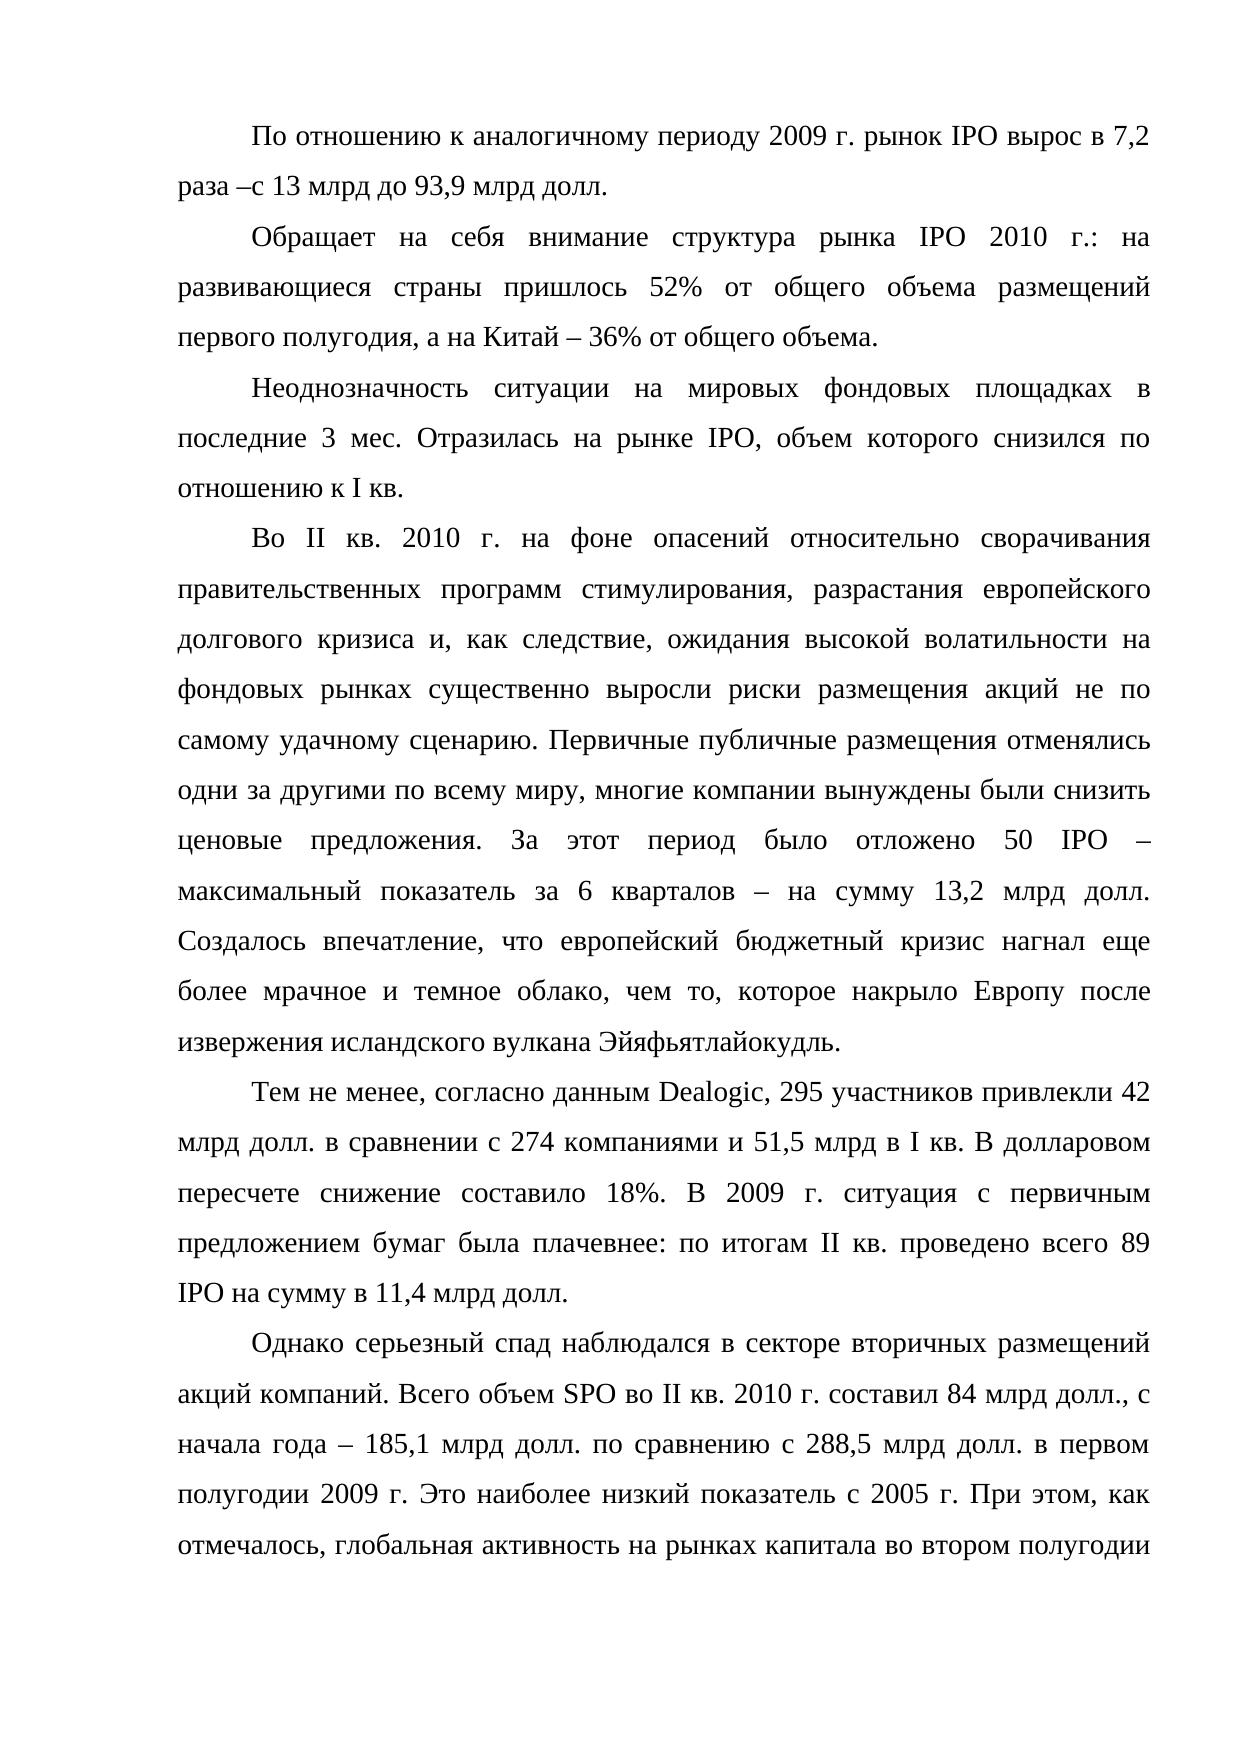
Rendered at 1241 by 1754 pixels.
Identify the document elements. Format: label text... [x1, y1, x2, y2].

text Во II кв. 2010 г. на фоне опасений относительно сворачивания правительственных программ стимулирования, разрастания европейского долгового кризиса и, как следствие, ожидания высокой волатильности на фондовых рынках существенно выросли риски размещения акций не по самому удачному сценарию. Первичные публичные размещения отменялись одни за другими по всему миру, многие компании вынуждены были снизить ценовые предложения. За этот период было отложено 50 IPO – максимальный показатель за 6 кварталов – на сумму 13,2 млрд долл. Создалось впечатление, что европейский бюджетный кризис нагнал еще более мрачное и темное облако, чем то, которое накрыло Европу после извержения исландского вулкана Эйяфьятлайокудль. [177, 521, 1152, 1057]
text По отношению к аналогичному периоду 2009 г. рынок IPO вырос в 7,2 раза –с 13 млрд до 93,9 млрд долл. [177, 118, 1152, 202]
text Тем не менее, согласно данным Dealogic, 295 участников привлекли 42 млрд долл. в сравнении с 274 компаниями и 51,5 млрд в I кв. В долларовом пересчете снижение составило 18%. В 2009 г. ситуация с первичным предложением бумаг была плачевнее: по итогам II кв. проведено всего 89 IPO на сумму в 11,4 млрд долл. [177, 1074, 1152, 1309]
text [177, 1326, 1152, 1560]
text Обращает на себя внимание структура рынка IPO 2010 г.: на развивающиеся страны пришлось 52% от общего объема размещений первого полугодия, а на Китай – 36% от общего объема. [177, 219, 1152, 353]
text Неоднозначность ситуации на мировых фондовых площадках в последние 3 мес. Отразилась на рынке IPO, объем которого снизился по отношению к I кв. [177, 370, 1152, 504]
